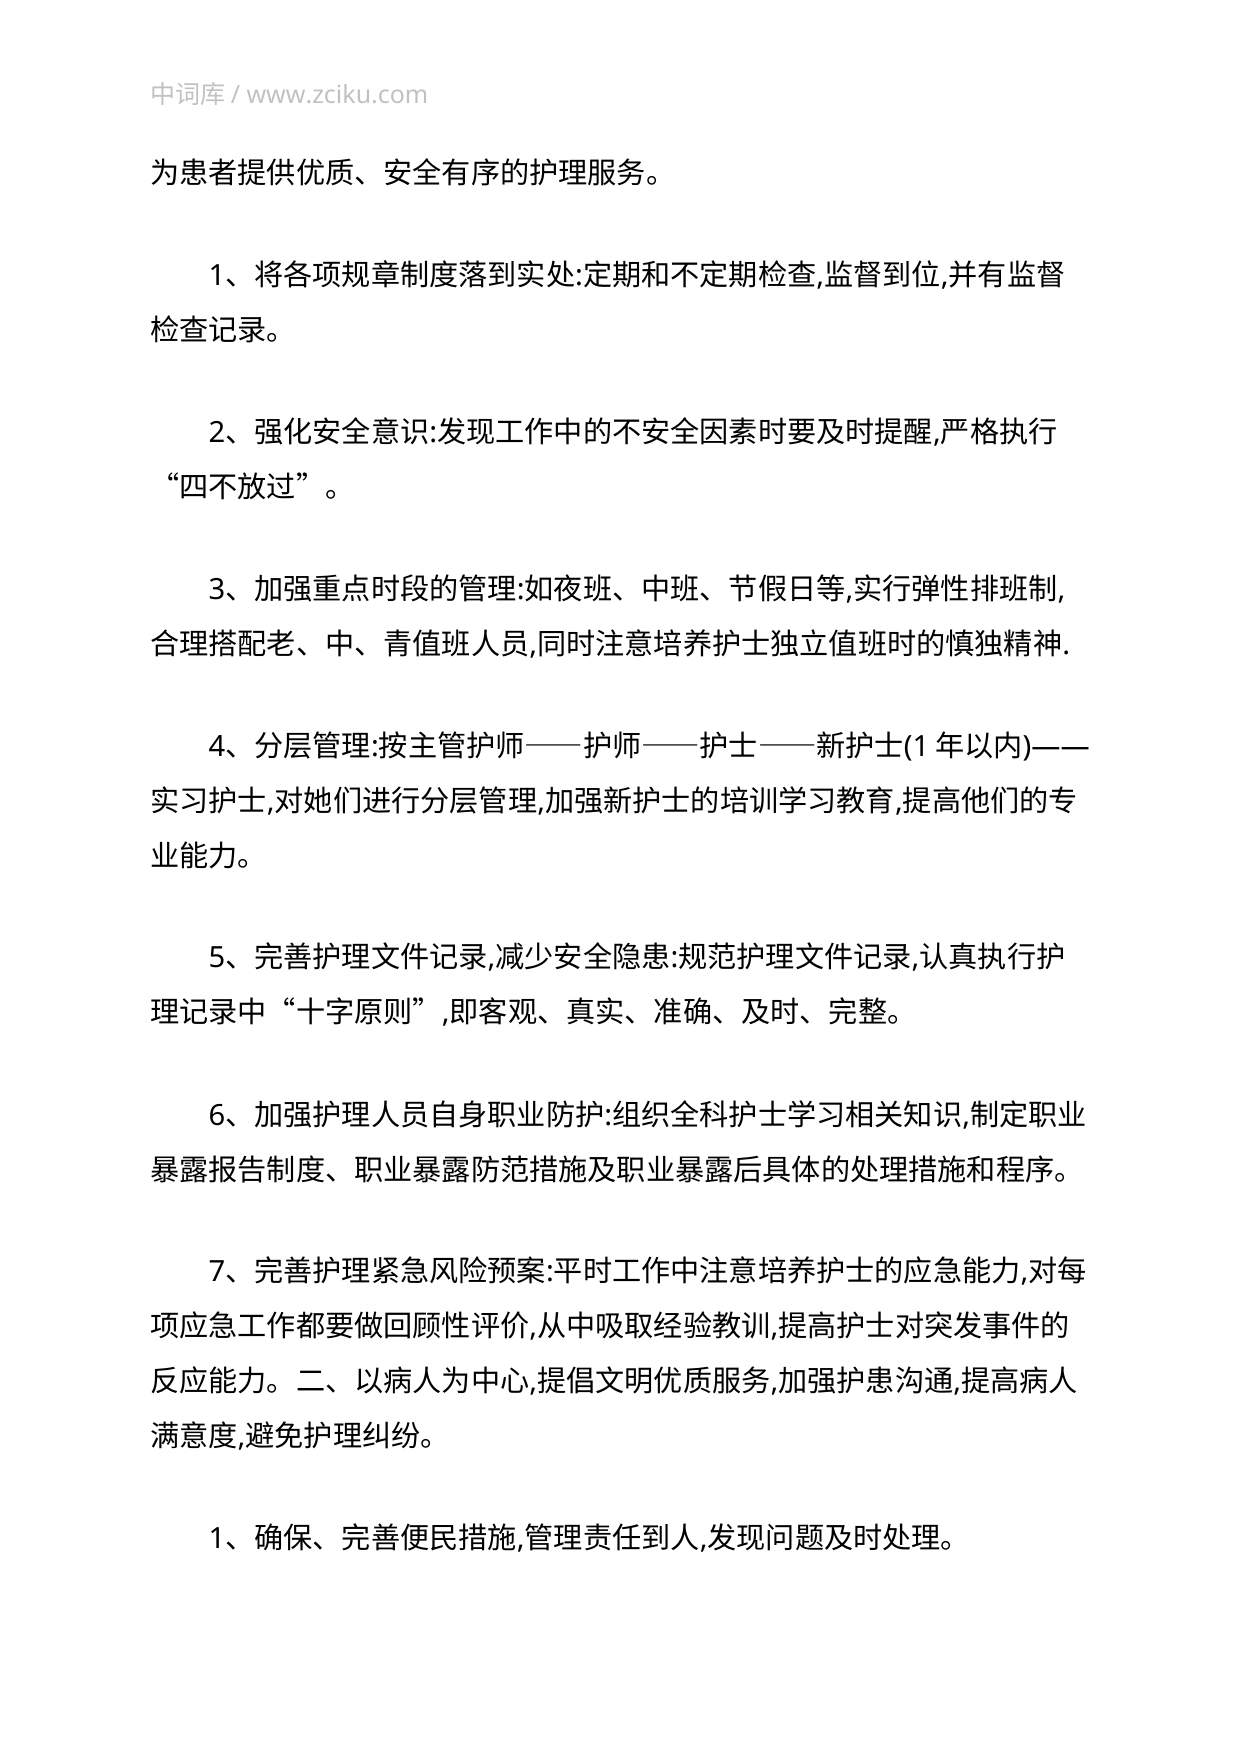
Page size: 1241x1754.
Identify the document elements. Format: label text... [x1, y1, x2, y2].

text 7、完善护理紧急风险预案:平时工作中注意培养护士的应急能力,对每项应急工作都要做回顾性评价,从中吸取经验教训,提高护士对突发事件的反应能力。二、以病人为中心,提倡文明优质服务,加强护患沟通,提高病人满意度,避免护理纠纷。 [150, 1248, 1090, 1455]
text 5、完善护理文件记录,减少安全隐患:规范护理文件记录,认真执行护理记录中“十字原则”,即客观、真实、准确、及时、完整。 [150, 934, 1090, 1031]
text 6、加强护理人员自身职业防护:组织全科护士学习相关知识,制定职业暴露报告制度、职业暴露防范措施及职业暴露后具体的处理措施和程序。 [150, 1091, 1090, 1188]
text 3、加强重点时段的管理:如夜班、中班、节假日等,实行弹性排班制,合理搭配老、中、青值班人员,同时注意培养护士独立值班时的慎独精神. [150, 565, 1090, 663]
text 2、强化安全意识:发现工作中的不安全因素时要及时提醒,严格执行“四不放过”。 [150, 408, 1090, 506]
text 1、将各项规章制度落到实处:定期和不定期检查,监督到位,并有监督检查记录。 [150, 252, 1090, 349]
text 4、分层管理:按主管护师——护师——护士——新护士(1年以内)——实习护士,对她们进行分层管理,加强新护士的培训学习教育,提高他们的专业能力。 [150, 722, 1090, 874]
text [150, 150, 1090, 192]
text 1、确保、完善便民措施,管理责任到人,发现问题及时处理。 [150, 1515, 1090, 1557]
